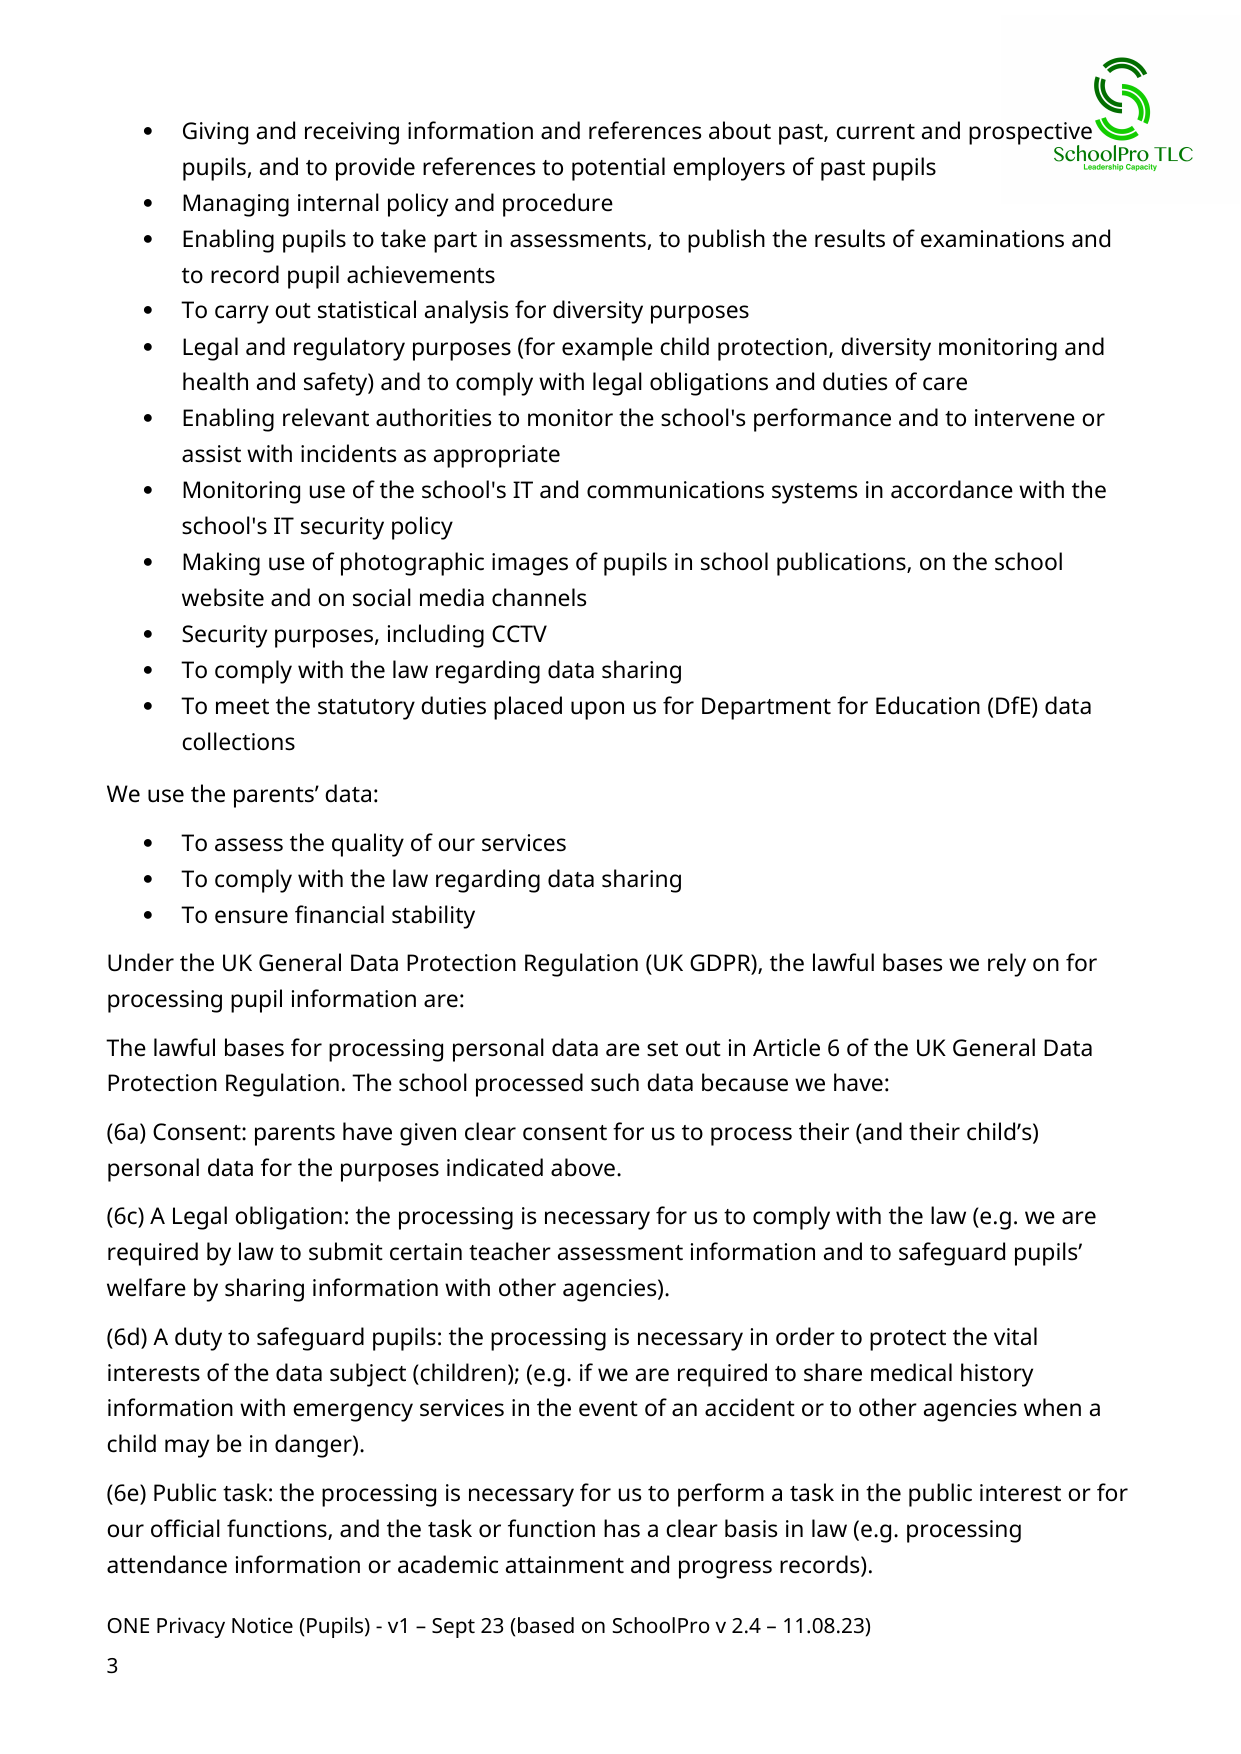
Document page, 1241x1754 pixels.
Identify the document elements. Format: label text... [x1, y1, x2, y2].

list Enabling pupils to take part in assessments, to publish the results of examinations and to record pupil achievements [144, 223, 1134, 290]
text (6d) A duty to safeguard pupils: the processing is necessary in order to protect the vital interests of the data subject (children); (e.g. if we are required to share medical history information with emergency services in the event of an accident or to other agencies when a child may be in danger). [106, 1321, 1134, 1459]
list To meet the statutory duties placed upon us for Department for Education (DfE) data collections [144, 690, 1134, 757]
list To ensure financial stability [144, 899, 1134, 930]
list Security purposes, including CCTV [144, 618, 1134, 649]
text The lawful bases for processing personal data are set out in Article 6 of the UK General Data Protection Regulation. The school processed such data because we have: [106, 1031, 1134, 1099]
list Managing internal policy and procedure [144, 187, 1134, 218]
list Legal and regulatory purposes (for example child protection, diversity monitoring and health and safety) and to comply with legal obligations and duties of care [144, 330, 1134, 398]
picture [1000, 15, 1241, 204]
list To assess the quality of our services [144, 827, 1134, 858]
text (6c) A Legal obligation: the processing is necessary for us to comply with the law (e.g. we are required by law to submit certain teacher assessment information and to safeguard pupils’ welfare by sharing information with other agencies). [106, 1200, 1134, 1303]
list Monitoring use of the school's IT and communications systems in accordance with the school's IT security policy [144, 474, 1134, 541]
text Under the UK General Data Protection Regulation (UK GDPR), the lawful bases we rely on for processing pupil information are: [106, 947, 1134, 1014]
text We use the parents’ data: [106, 778, 1134, 809]
list Making use of photographic images of pupils in school publications, on the school website and on social media channels [144, 546, 1134, 613]
text (6e) Public task: the processing is necessary for us to perform a task in the public interest or for our official functions, and the task or function has a clear basis in law (e.g. processing attendance information or academic attainment and progress records). [106, 1477, 1134, 1580]
text (6a) Consent: parents have given clear consent for us to process their (and their child’s) personal data for the purposes indicated above. [106, 1116, 1134, 1183]
list Enabling relevant authorities to monitor the school's performance and to intervene or assist with incidents as appropriate [144, 402, 1134, 469]
list Giving and receiving information and references about past, current and prospective pupils, and to provide references to potential employers of past pupils [144, 115, 1134, 182]
list To comply with the law regarding data sharing [144, 863, 1134, 894]
list To comply with the law regarding data sharing [144, 654, 1134, 685]
list To carry out statistical analysis for diversity purposes [144, 294, 1134, 326]
